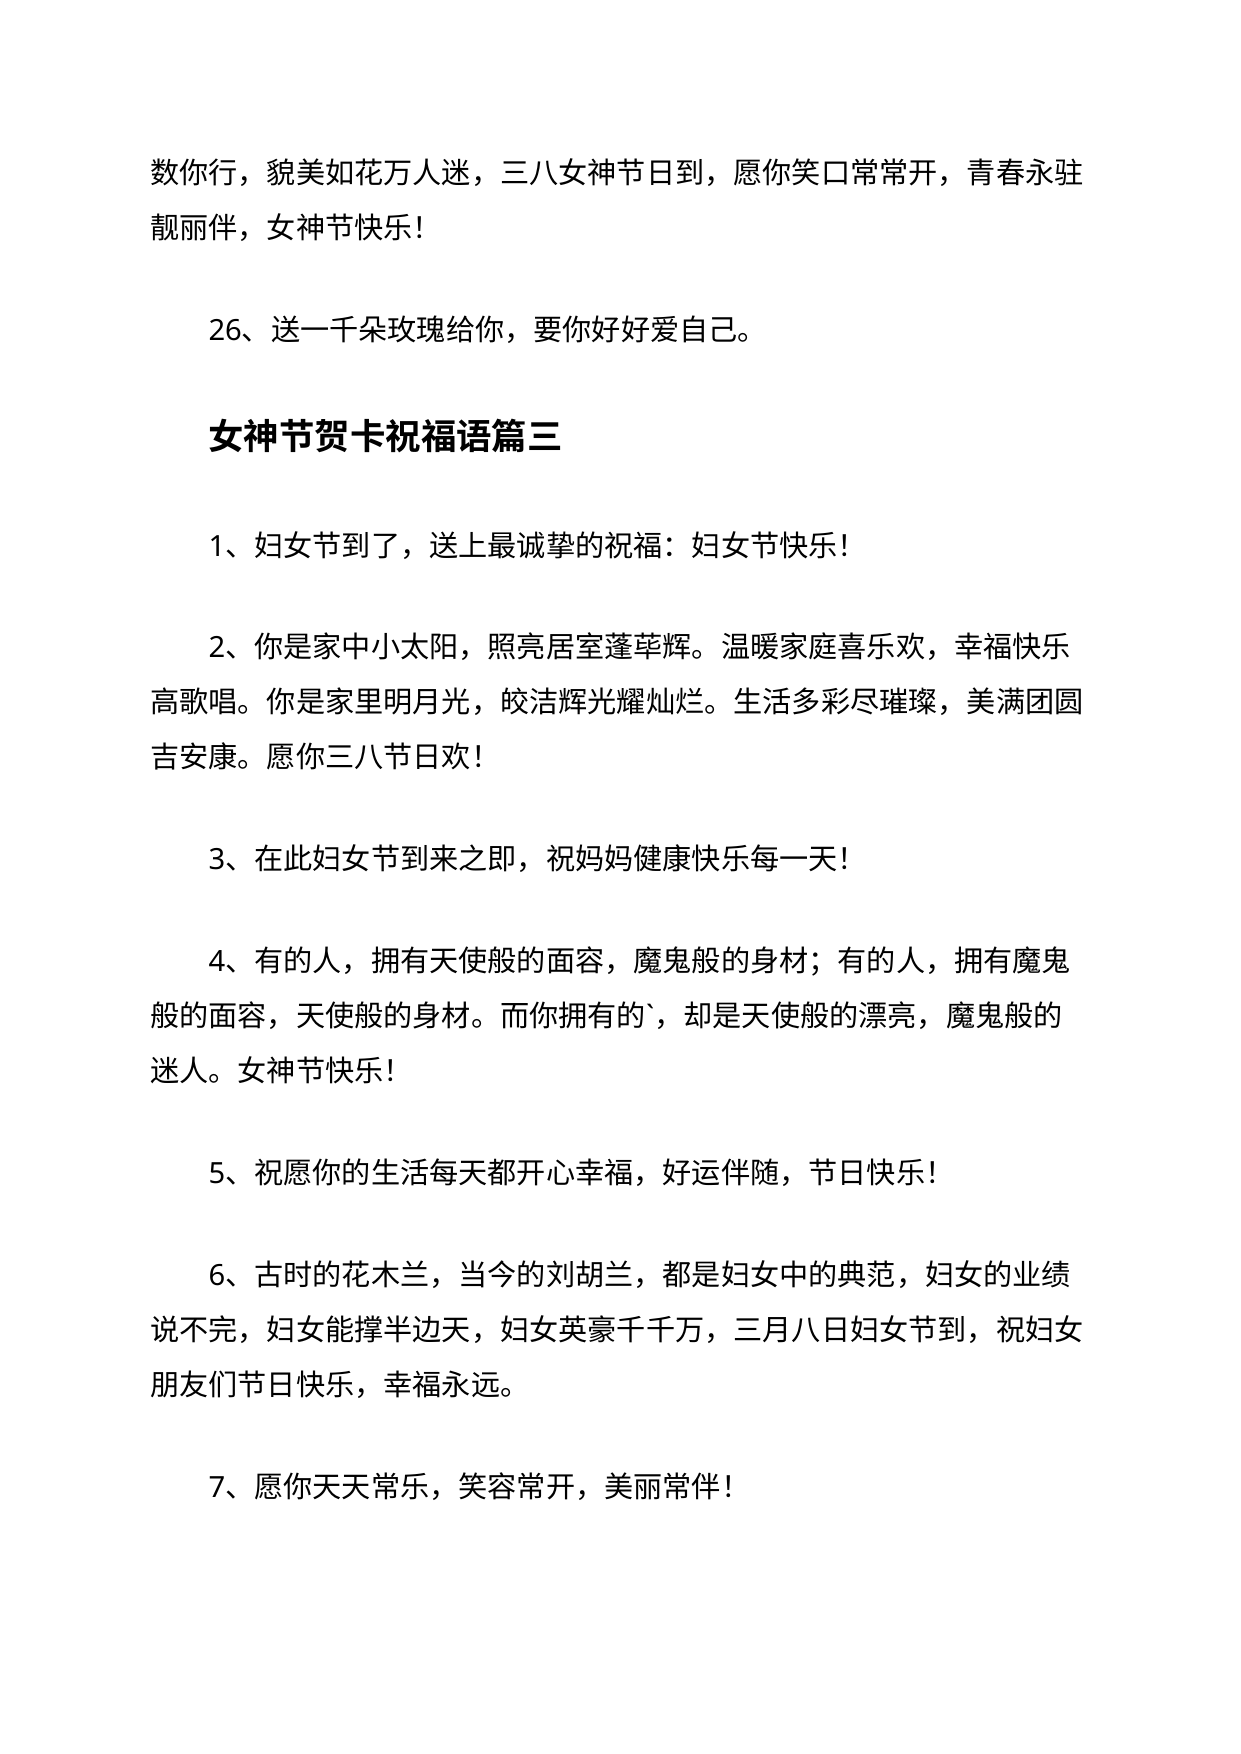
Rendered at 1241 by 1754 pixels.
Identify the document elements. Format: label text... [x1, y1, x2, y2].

text 7、愿你天天常乐，笑容常开，美丽常伴！ [150, 1463, 1090, 1506]
text 26、送一千朵玫瑰给你，要你好好爱自己。 [150, 307, 1090, 349]
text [150, 150, 1090, 247]
text 5、祝愿你的生活每天都开心幸福，好运伴随，节日快乐！ [150, 1149, 1090, 1192]
text 2、你是家中小太阳，照亮居室蓬荜辉。温暖家庭喜乐欢，幸福快乐高歌唱。你是家里明月光，皎洁辉光耀灿烂。生活多彩尽璀璨，美满团圆吉安康。愿你三八节日欢！ [150, 624, 1090, 776]
text 1、妇女节到了，送上最诚挚的祝福：妇女节快乐！ [150, 522, 1090, 564]
text 女神节贺卡祝福语篇三 [150, 409, 1090, 460]
text 3、在此妇女节到来之即，祝妈妈健康快乐每一天！ [150, 836, 1090, 878]
text 4、有的人，拥有天使般的面容，魔鬼般的身材；有的人，拥有魔鬼般的面容，天使般的身材。而你拥有的`，却是天使般的漂亮，魔鬼般的迷人。女神节快乐！ [150, 938, 1090, 1090]
text 6、古时的花木兰，当今的刘胡兰，都是妇女中的典范，妇女的业绩说不完，妇女能撑半边天，妇女英豪千千万，三月八日妇女节到，祝妇女朋友们节日快乐，幸福永远。 [150, 1251, 1090, 1404]
